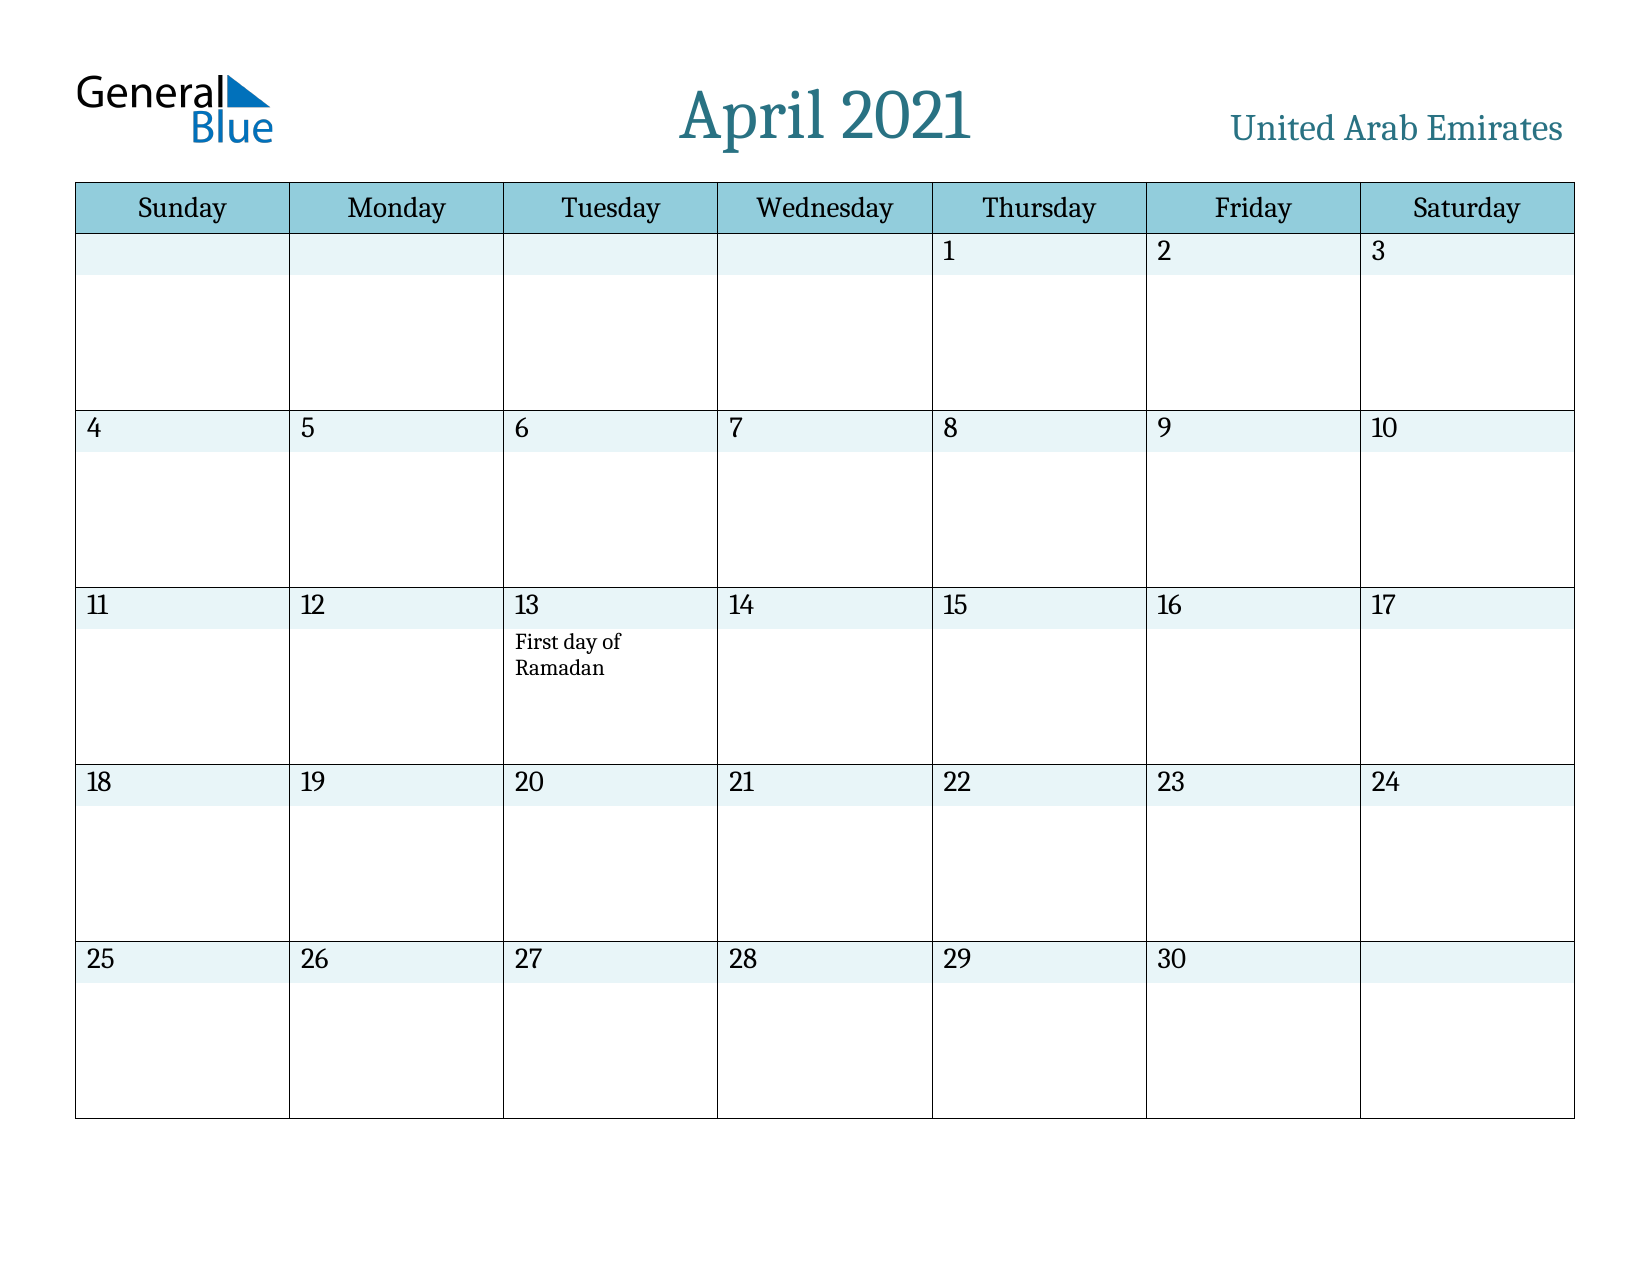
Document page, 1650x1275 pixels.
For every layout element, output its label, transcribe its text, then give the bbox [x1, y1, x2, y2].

table_cell [718, 806, 932, 941]
table_cell 23 [1147, 765, 1360, 806]
table_header United Arab Emirates [1146, 75, 1574, 182]
table_cell 28 [718, 942, 932, 983]
table_cell 8 [933, 411, 1146, 452]
table_cell [290, 452, 503, 587]
table_cell [1147, 983, 1360, 1118]
table_cell Monday [290, 183, 503, 233]
table_cell [1147, 806, 1360, 941]
table_cell 14 [718, 588, 932, 629]
table_cell 25 [76, 942, 289, 983]
table_cell Friday [1147, 183, 1360, 233]
table_cell [76, 629, 289, 764]
table_header [76, 75, 503, 182]
table_cell [1361, 806, 1574, 941]
table_cell 7 [718, 411, 932, 452]
table_cell [933, 983, 1146, 1118]
table_cell [504, 452, 717, 587]
table_cell Tuesday [504, 183, 717, 233]
table_cell 10 [1361, 411, 1574, 452]
table_cell [76, 275, 289, 410]
table_cell Wednesday [718, 183, 932, 233]
table_cell 19 [290, 765, 503, 806]
table_header April 2021 [504, 75, 1146, 182]
table_cell [504, 806, 717, 941]
table_cell [290, 234, 503, 275]
table_cell [504, 234, 717, 275]
table_cell 24 [1361, 765, 1574, 806]
table_cell [718, 452, 932, 587]
table_cell 26 [290, 942, 503, 983]
table_cell 11 [76, 588, 289, 629]
table_cell [290, 983, 503, 1118]
table_cell 9 [1147, 411, 1360, 452]
table_cell [1361, 983, 1574, 1118]
table_cell [718, 983, 932, 1118]
table_cell 2 [1147, 234, 1360, 275]
table_cell Thursday [933, 183, 1146, 233]
table_cell 1 [933, 234, 1146, 275]
table_cell 17 [1361, 588, 1574, 629]
table_cell [76, 806, 289, 941]
table_cell 27 [504, 942, 717, 983]
table_cell 12 [290, 588, 503, 629]
table_cell [1361, 629, 1574, 764]
table_cell [718, 234, 932, 275]
table_cell 29 [933, 942, 1146, 983]
picture [77, 75, 273, 143]
table_cell [718, 275, 932, 410]
table_cell 13 [504, 588, 717, 629]
table_cell [76, 452, 289, 587]
table_cell [1361, 275, 1574, 410]
table_cell [1361, 452, 1574, 587]
table_cell [718, 629, 932, 764]
table_cell [76, 234, 289, 275]
table_cell 20 [504, 765, 717, 806]
table_cell [1147, 452, 1360, 587]
table_cell Sunday [76, 183, 289, 233]
table_cell 21 [718, 765, 932, 806]
table_cell 30 [1147, 942, 1360, 983]
table_cell Saturday [1361, 183, 1574, 233]
table_cell 3 [1361, 234, 1574, 275]
table_cell [76, 983, 289, 1118]
table_cell [933, 806, 1146, 941]
table_cell [1147, 275, 1360, 410]
table_cell 5 [290, 411, 503, 452]
table_cell 22 [933, 765, 1146, 806]
table_cell [933, 452, 1146, 587]
table_cell [1361, 942, 1574, 983]
table_cell [1147, 629, 1360, 764]
table_cell [504, 275, 717, 410]
table_cell [933, 629, 1146, 764]
table_cell 16 [1147, 588, 1360, 629]
table_cell [290, 275, 503, 410]
table_cell [290, 806, 503, 941]
table_cell 15 [933, 588, 1146, 629]
table_cell [504, 983, 717, 1118]
table_cell 18 [76, 765, 289, 806]
table_cell [290, 629, 503, 764]
table_cell [933, 275, 1146, 410]
table_cell 4 [76, 411, 289, 452]
table_cell First day of Ramadan [504, 629, 717, 764]
table_cell 6 [504, 411, 717, 452]
